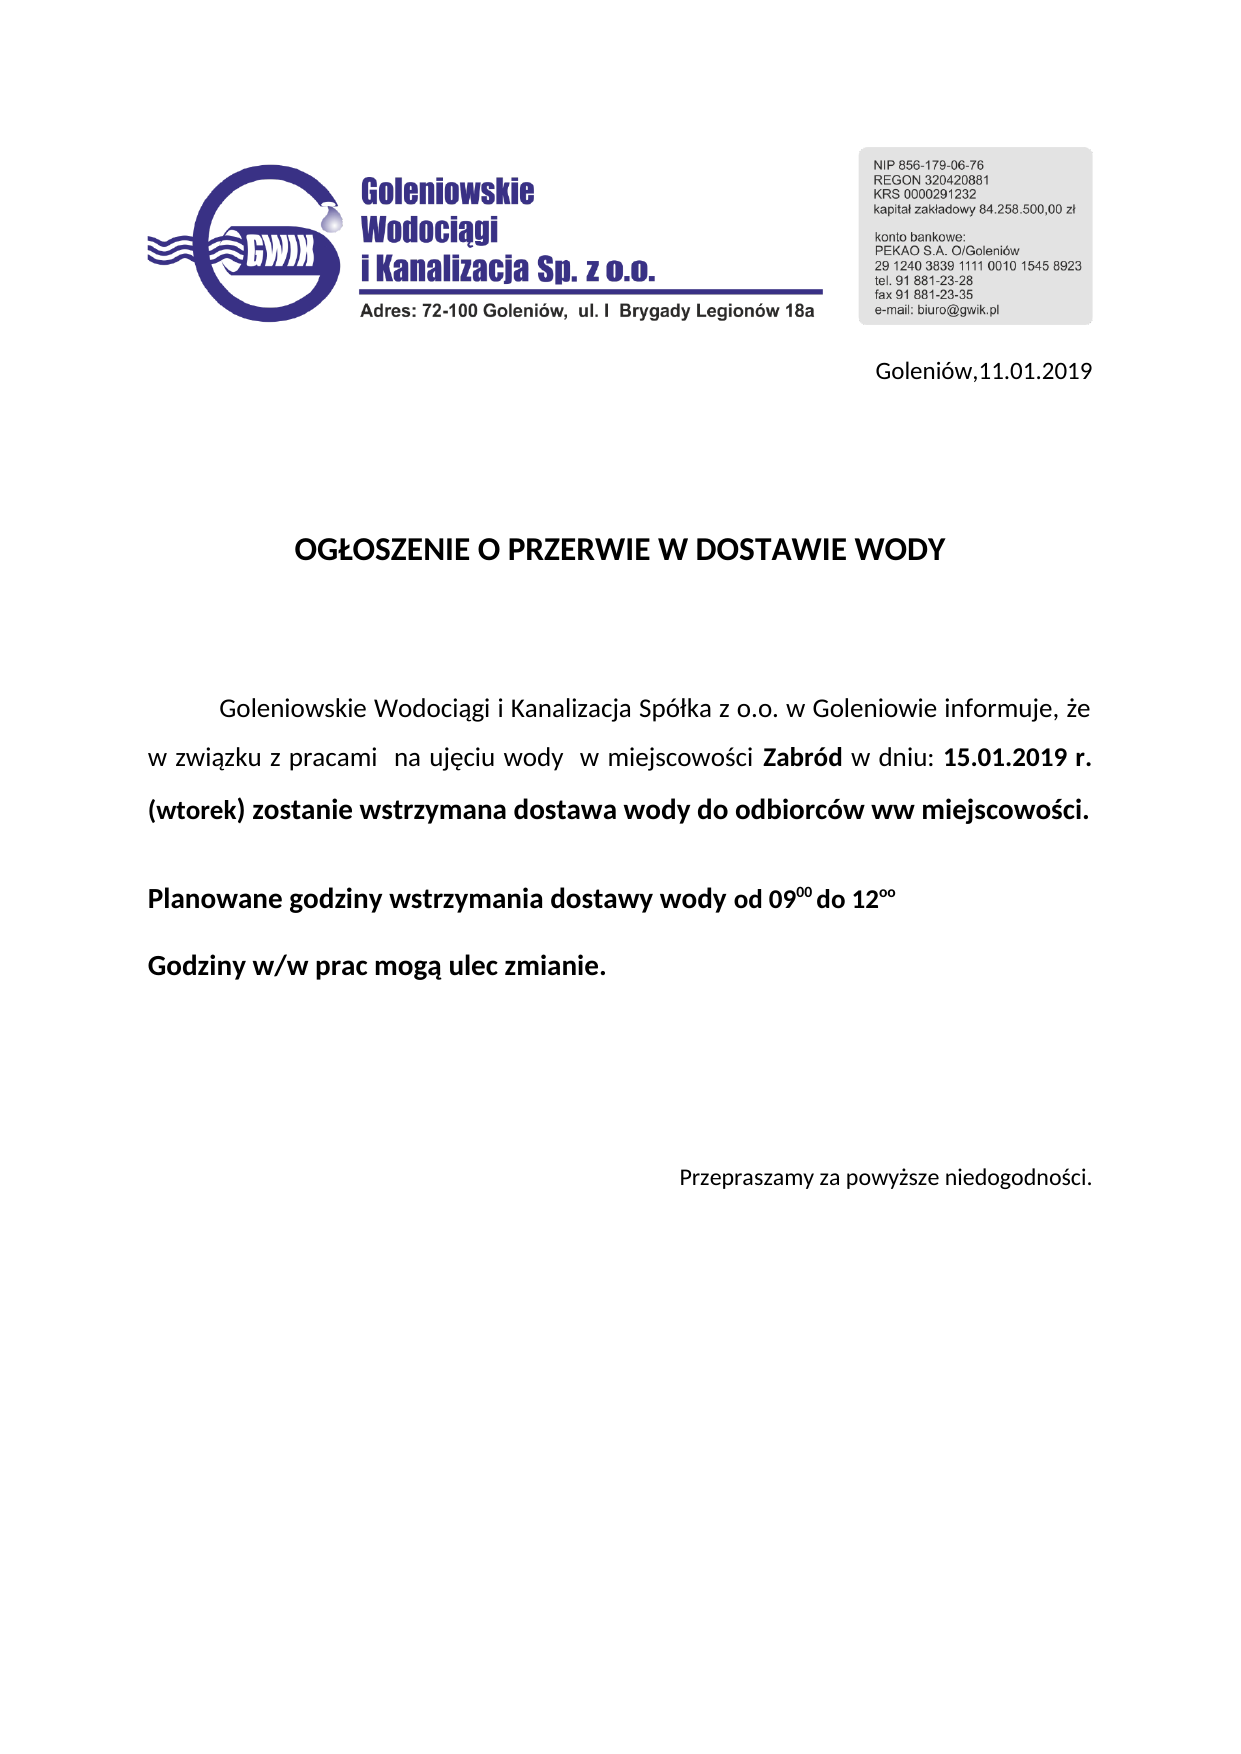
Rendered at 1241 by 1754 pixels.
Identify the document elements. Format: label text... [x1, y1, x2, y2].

text OGŁOSZENIE O PRZERWIE W DOSTAWIE WODY [148, 528, 1093, 569]
text Przepraszamy za powyższe niedogodności. [148, 1162, 1093, 1192]
picture [147, 147, 1093, 325]
text Godziny w/w prac mogą ulec zmianie. [148, 947, 1093, 982]
text Planowane godziny wstrzymania dostawy wody od 0900 do 12oo [148, 880, 1093, 916]
text Goleniów,11.01.2019 [148, 355, 1093, 386]
text Goleniowskie Wodociągi i Kanalizacja Spółka z o.o. w Goleniowie informuje, że w związku z pracami na ujęciu wody w miejscowości Zabród w dniu: 15.01.2019 r. (wtorek) zostanie wstrzymana dostawa wody do odbiorców ww miejscowości. [148, 691, 1093, 827]
